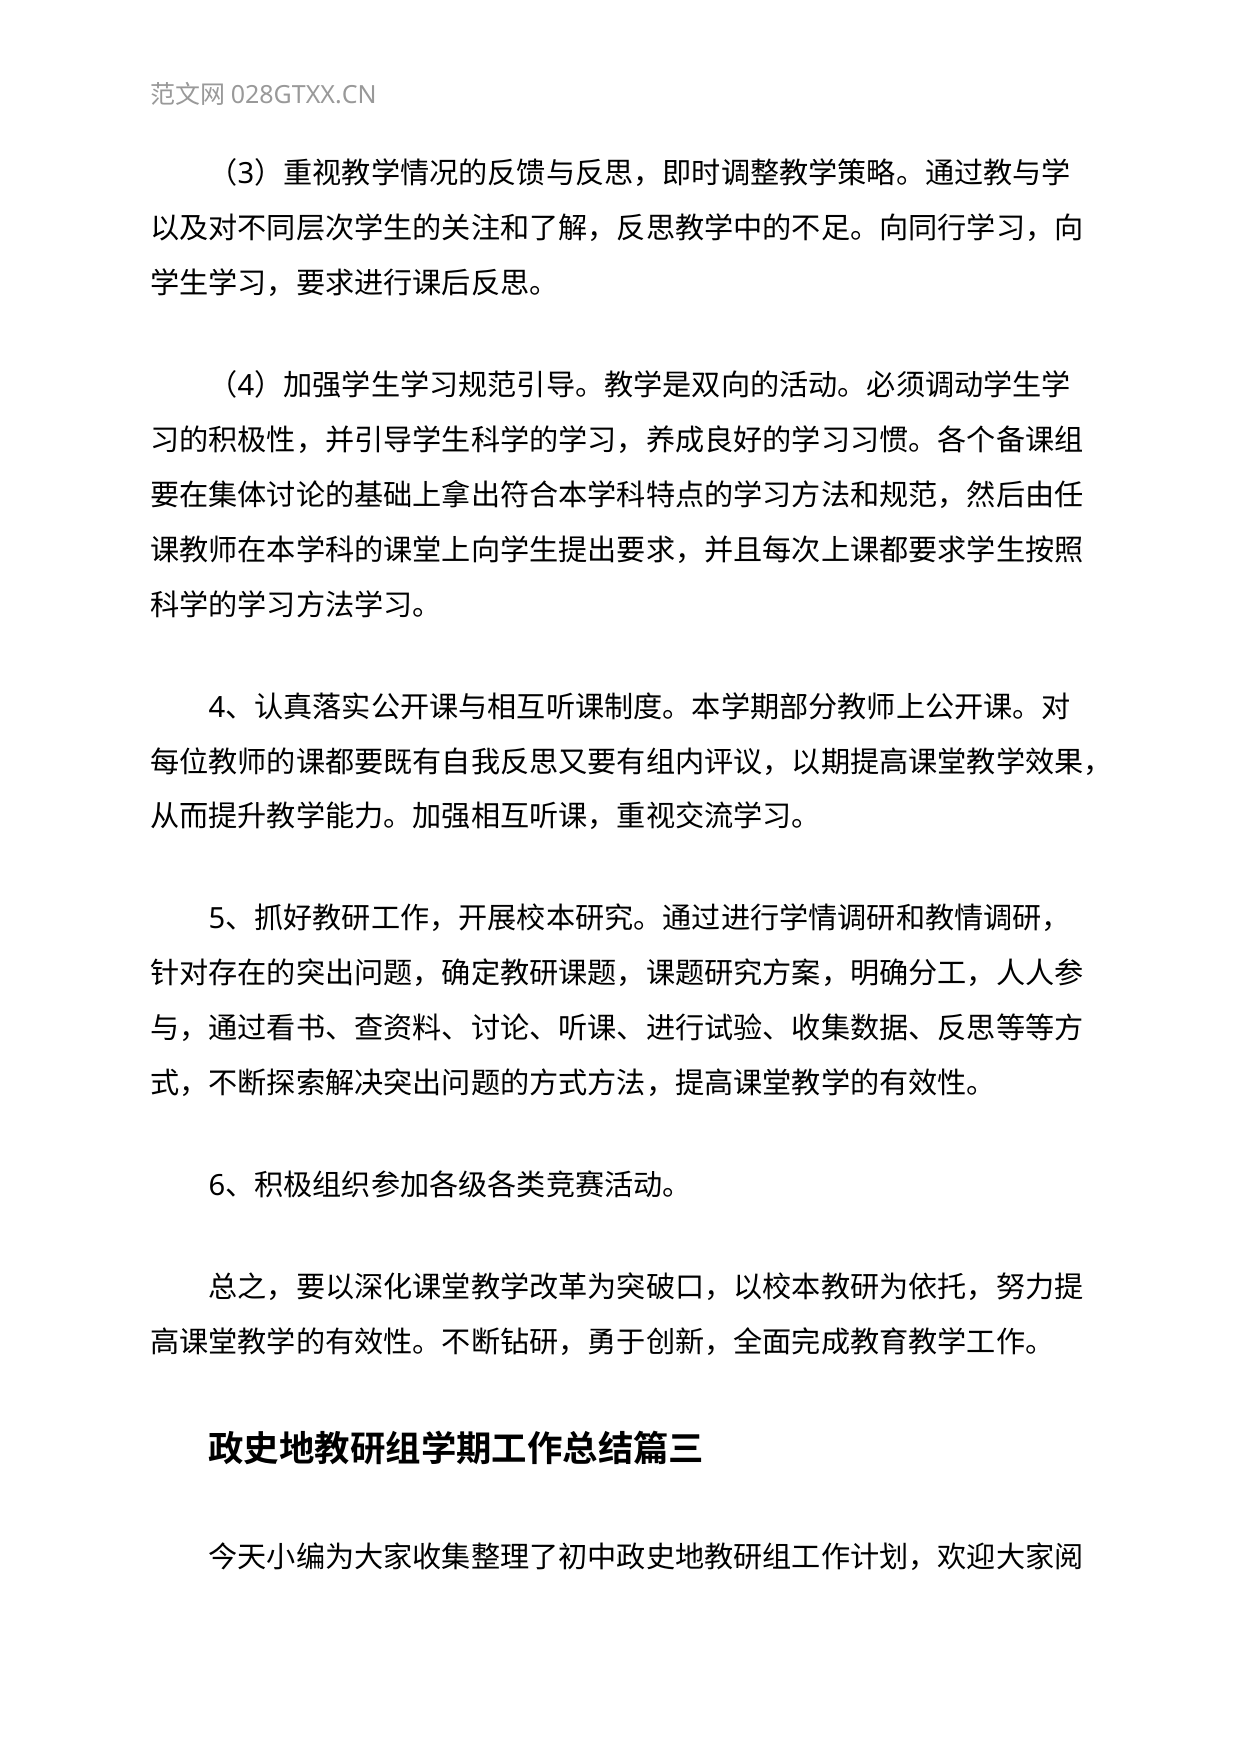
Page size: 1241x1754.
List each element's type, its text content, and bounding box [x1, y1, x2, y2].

text （3）重视教学情况的反馈与反思，即时调整教学策略。通过教与学以及对不同层次学生的关注和了解，反思教学中的不足。向同行学习，向学生学习，要求进行课后反思。 [150, 150, 1090, 302]
text 总之，要以深化课堂教学改革为突破口，以校本教研为依托，努力提高课堂教学的有效性。不断钻研，勇于创新，全面完成教育教学工作。 [150, 1263, 1090, 1361]
text 4、认真落实公开课与相互听课制度。本学期部分教师上公开课。对每位教师的课都要既有自我反思又要有组内评议，以期提高课堂教学效果，从而提升教学能力。加强相互听课，重视交流学习。 [150, 683, 1090, 835]
text 政史地教研组学期工作总结篇三 [150, 1420, 1090, 1471]
text 5、抓好教研工作，开展校本研究。通过进行学情调研和教情调研，针对存在的突出问题，确定教研课题，课题研究方案，明确分工，人人参与，通过看书、查资料、讨论、听课、进行试验、收集数据、反思等等方式，不断探索解决突出问题的方式方法，提高课堂教学的有效性。 [150, 895, 1090, 1102]
text 6、积极组织参加各级各类竞赛活动。 [150, 1161, 1090, 1204]
text （4）加强学生学习规范引导。教学是双向的活动。必须调动学生学习的积极性，并引导学生科学的学习，养成良好的学习习惯。各个备课组要在集体讨论的基础上拿出符合本学科特点的学习方法和规范，然后由任课教师在本学科的课堂上向学生提出要求，并且每次上课都要求学生按照科学的学习方法学习。 [150, 362, 1090, 624]
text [150, 1533, 1090, 1576]
